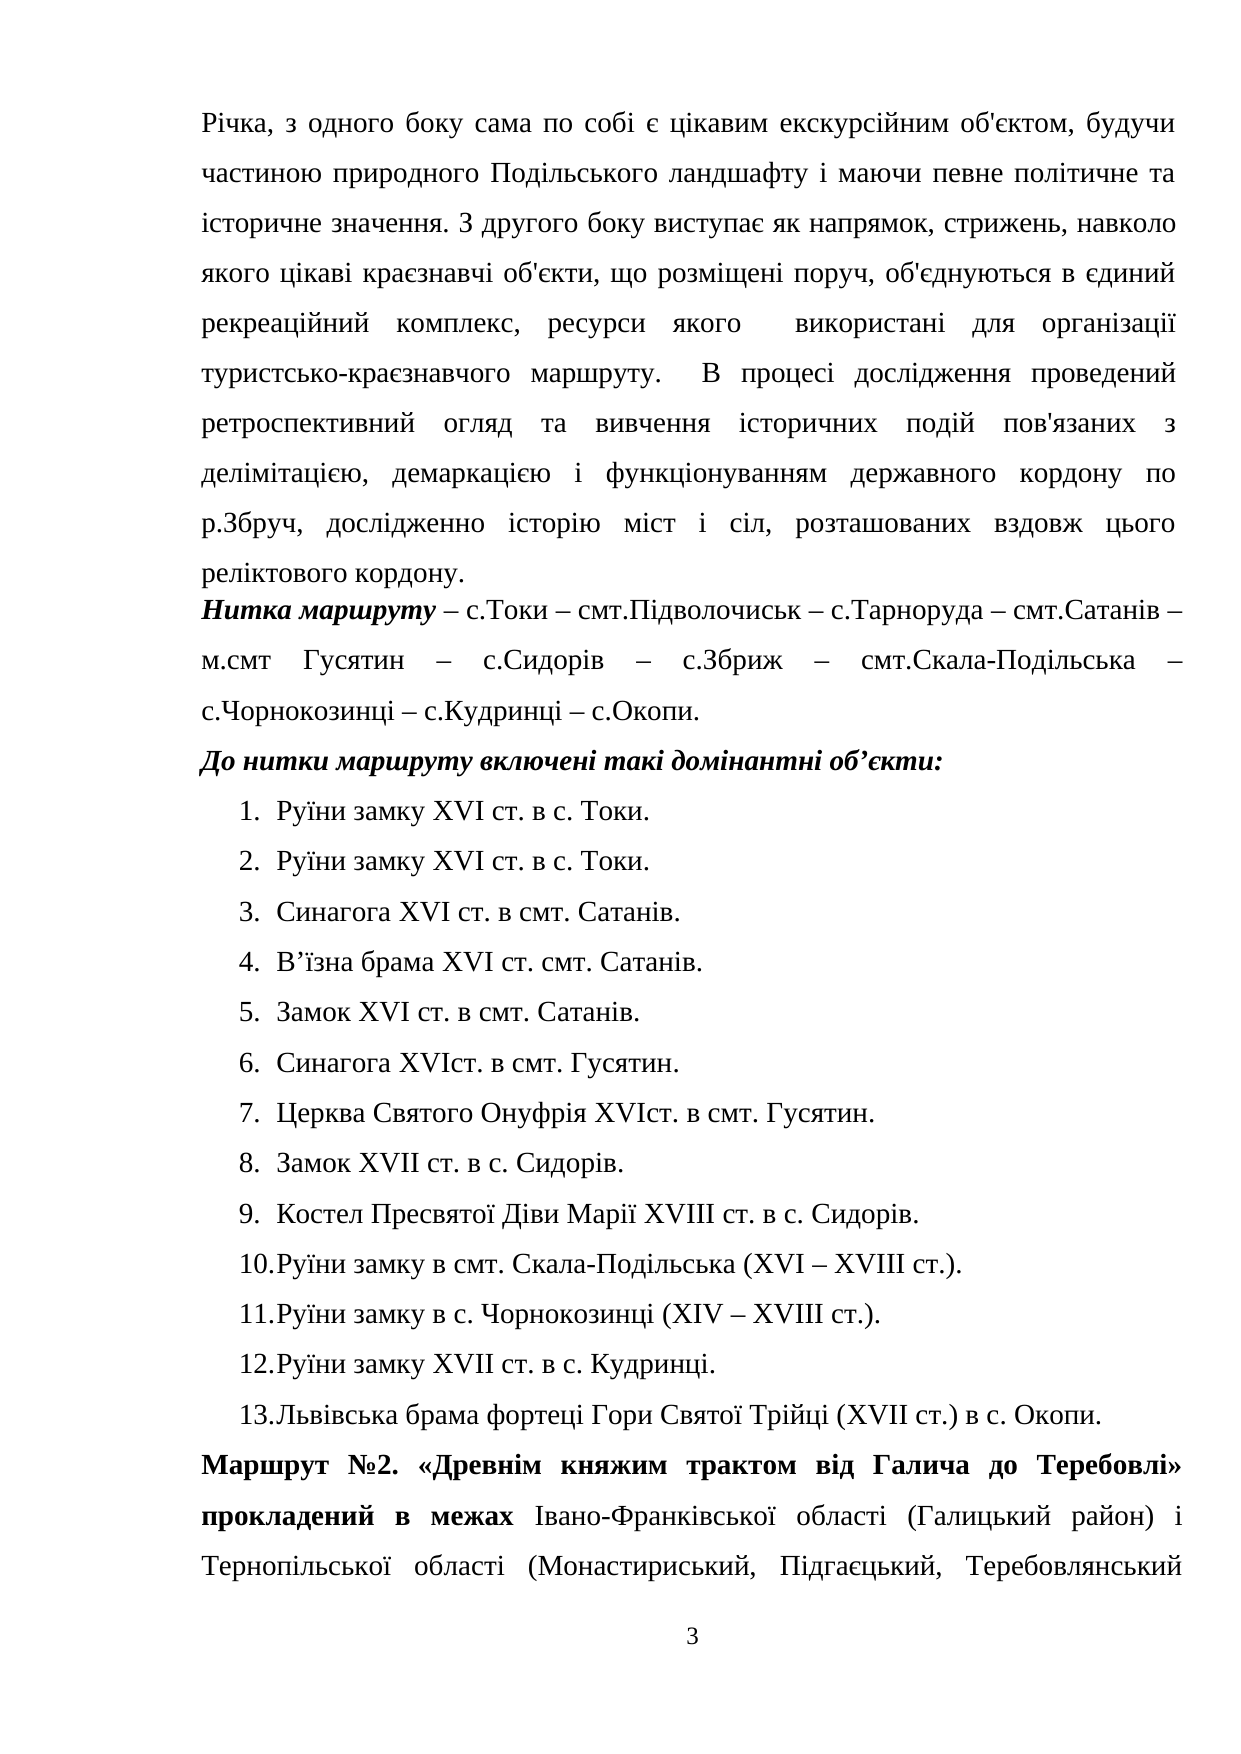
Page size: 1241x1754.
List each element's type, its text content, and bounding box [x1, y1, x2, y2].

text Нитка маршруту – с.Токи – смт.Підволочиськ – с.Тарноруда – смт.Сатанів – м.смт Гусятин – с.Сидорів – с.Збриж – смт.Скала-Подільська – с.Чорнокозинці – с.Кудринці – с.Окопи. [201, 592, 1183, 726]
list Костел Пресвятої Діви Марії XVIІІ ст. в с. Сидорів. [238, 1196, 1183, 1229]
list В’їзна брама XVI ст. смт. Сатанів. [238, 944, 1183, 978]
list Синагога XVI ст. в смт. Сатанів. [238, 894, 1183, 927]
list Синагога XVIст. в смт. Гусятин. [238, 1045, 1183, 1078]
list Руїни замку XVIІ ст. в с. Кудринці. [238, 1347, 1183, 1380]
list Львівська брама фортеці Гори Святої Трійці (XVIІ ст.) в с. Окопи. [238, 1397, 1183, 1431]
list Руїни замку в смт. Скала-Подільська (XVI – XVIІІ ст.). [238, 1246, 1183, 1279]
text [201, 92, 1177, 592]
list Замок XVI ст. в смт. Сатанів. [238, 994, 1183, 1028]
list Руїни замку XVI ст. в с. Токи. [238, 793, 1183, 827]
list Руїни замку в с. Чорнокозинці (XІV – XVIІІ ст.). [238, 1296, 1183, 1330]
list Руїни замку XVI ст. в с. Токи. [238, 843, 1183, 877]
text До нитки маршруту включені такі домінантні об’єкти: [201, 743, 1183, 776]
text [201, 1447, 1183, 1581]
list Замок XVIІ ст. в с. Сидорів. [238, 1145, 1183, 1179]
list Церква Святого Онуфрія XVIст. в смт. Гусятин. [238, 1095, 1183, 1129]
